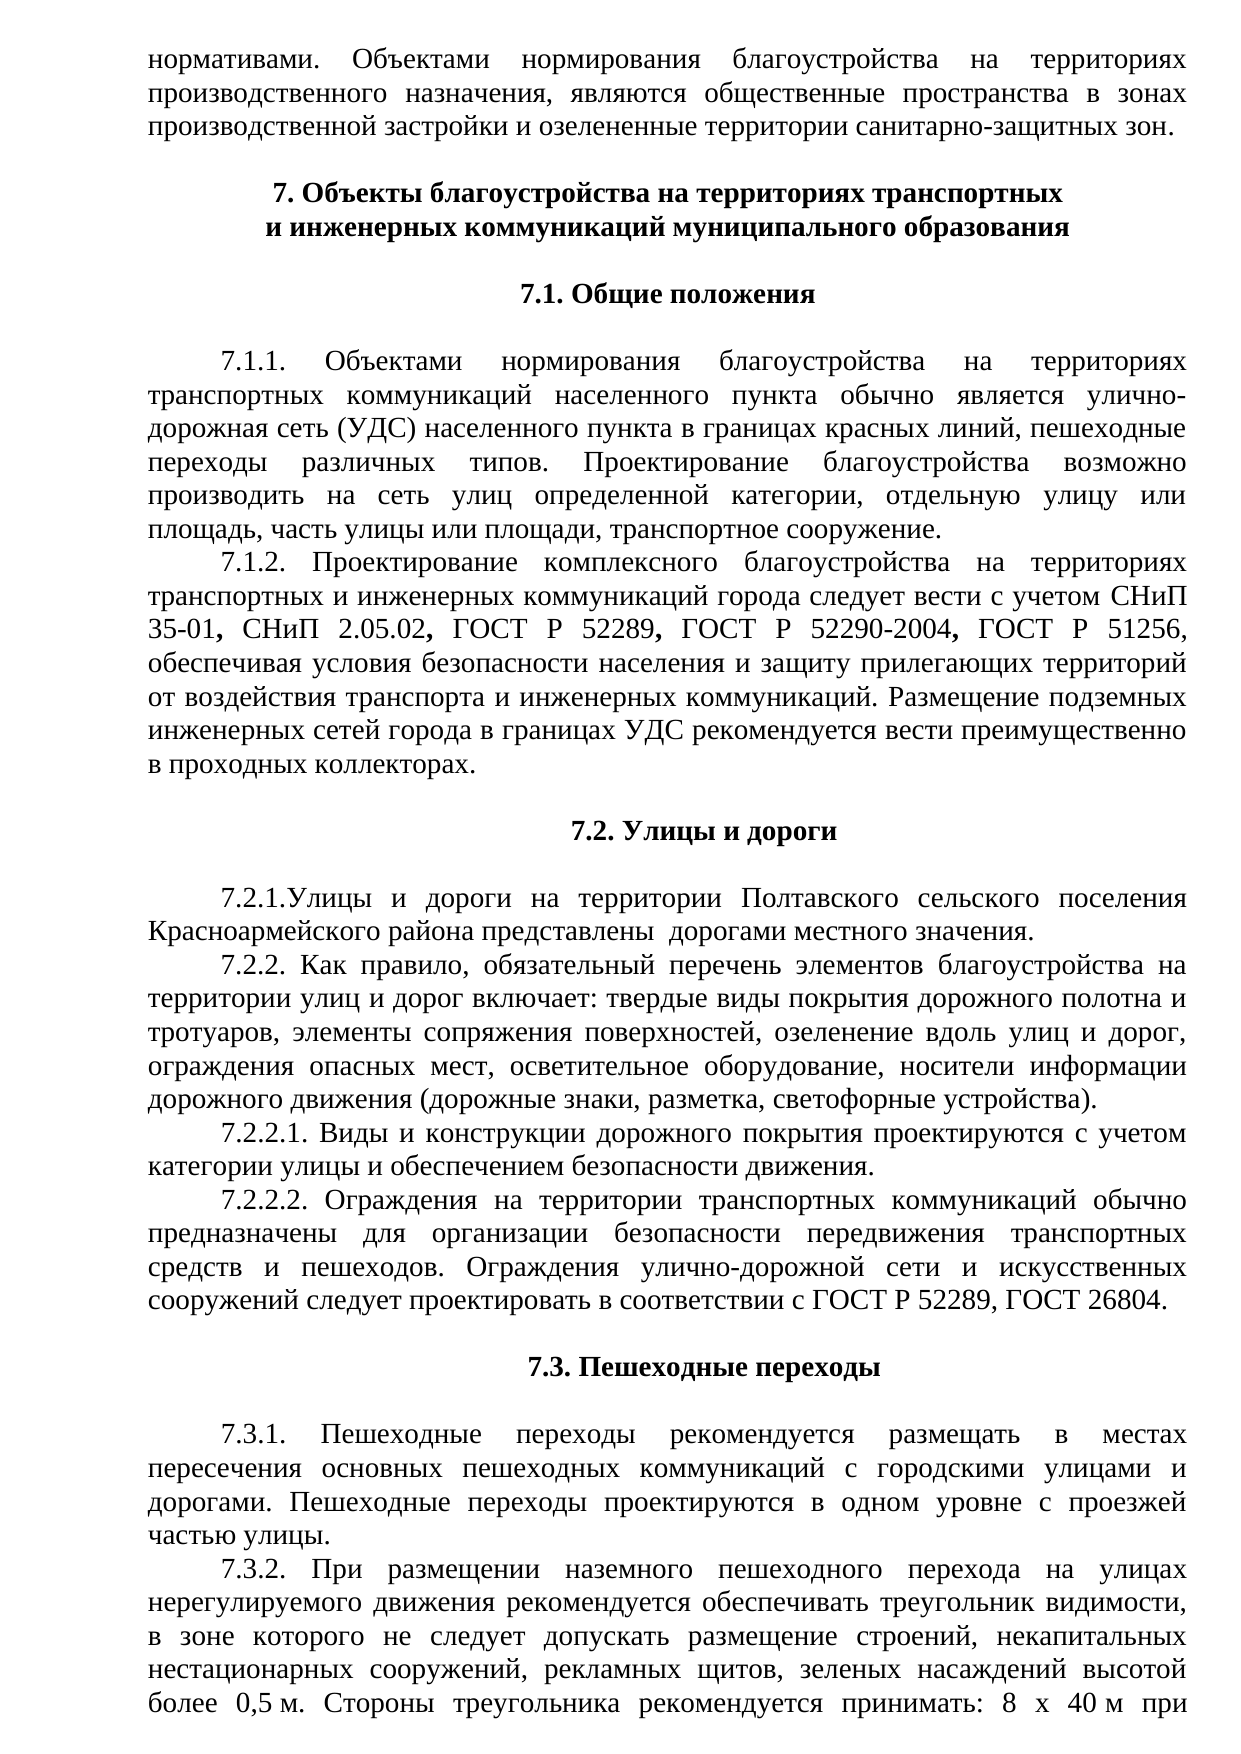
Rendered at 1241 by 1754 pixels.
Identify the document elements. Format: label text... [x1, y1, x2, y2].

subtitle 7.2. Улицы и дороги [148, 813, 1188, 846]
text 7.3.1. Пешеходные переходы рекомендуется размещать в местах пересечения основных пешеходных коммуникаций с городскими улицами и дорогами. Пешеходные переходы проектируются в одном уровне с проезжей частью улицы. [148, 1417, 1188, 1551]
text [148, 41, 1188, 142]
subtitle 7.3. Пешеходные переходы [148, 1349, 1188, 1383]
text 7.2.2. Как правило, обязательный перечень элементов благоустройства на территории улиц и дорог включает: твердые виды покрытия дорожного полотна и тротуаров, элементы сопряжения поверхностей, озеленение вдоль улиц и дорог, ограждения опасных мест, осветительное оборудование, носители информации дорожного движения (дорожные знаки, разметка, светофорные устройства). [148, 947, 1188, 1115]
subtitle 7. Объекты благоустройства на территориях транспортных и инженерных коммуникаций муниципального образования [148, 176, 1188, 243]
text 7.1.1. Объектами нормирования благоустройства на территориях транспортных коммуникаций населенного пункта обычно является улично-дорожная сеть (УДС) населенного пункта в границах красных линий, пешеходные переходы различных типов. Проектирование благоустройства возможно производить на сеть улиц определенной категории, отдельную улицу или площадь, часть улицы или площади, транспортное сооружение. [148, 343, 1188, 544]
subtitle 7.1. Общие положения [148, 276, 1188, 310]
text 7.1.2. Проектирование комплексного благоустройства на территориях транспортных и инженерных коммуникаций города следует вести с учетом СНиП 35-01, СНиП 2.05.02, ГОСТ Р 52289, ГОСТ Р 52290-2004, ГОСТ Р 51256, обеспечивая условия безопасности населения и защиту прилегающих территорий от воздействия транспорта и инженерных коммуникаций. Размещение подземных инженерных сетей города в границах УДС рекомендуется вести преимущественно в проходных коллекторах. [148, 544, 1188, 779]
text 7.2.2.2. Ограждения на территории транспортных коммуникаций обычно предназначены для организации безопасности передвижения транспортных средств и пешеходов. Ограждения улично-дорожной сети и искусственных сооружений следует проектировать в соответствии с ГОСТ Р 52289, ГОСТ 26804. [148, 1182, 1188, 1316]
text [148, 1551, 1188, 1718]
text 7.2.2.1. Виды и конструкции дорожного покрытия проектируются с учетом категории улицы и обеспечением безопасности движения. [148, 1115, 1188, 1182]
text 7.2.1.Улицы и дороги на территории Полтавского сельского поселения Красноармейского района представлены дорогами местного значения. [148, 880, 1188, 947]
